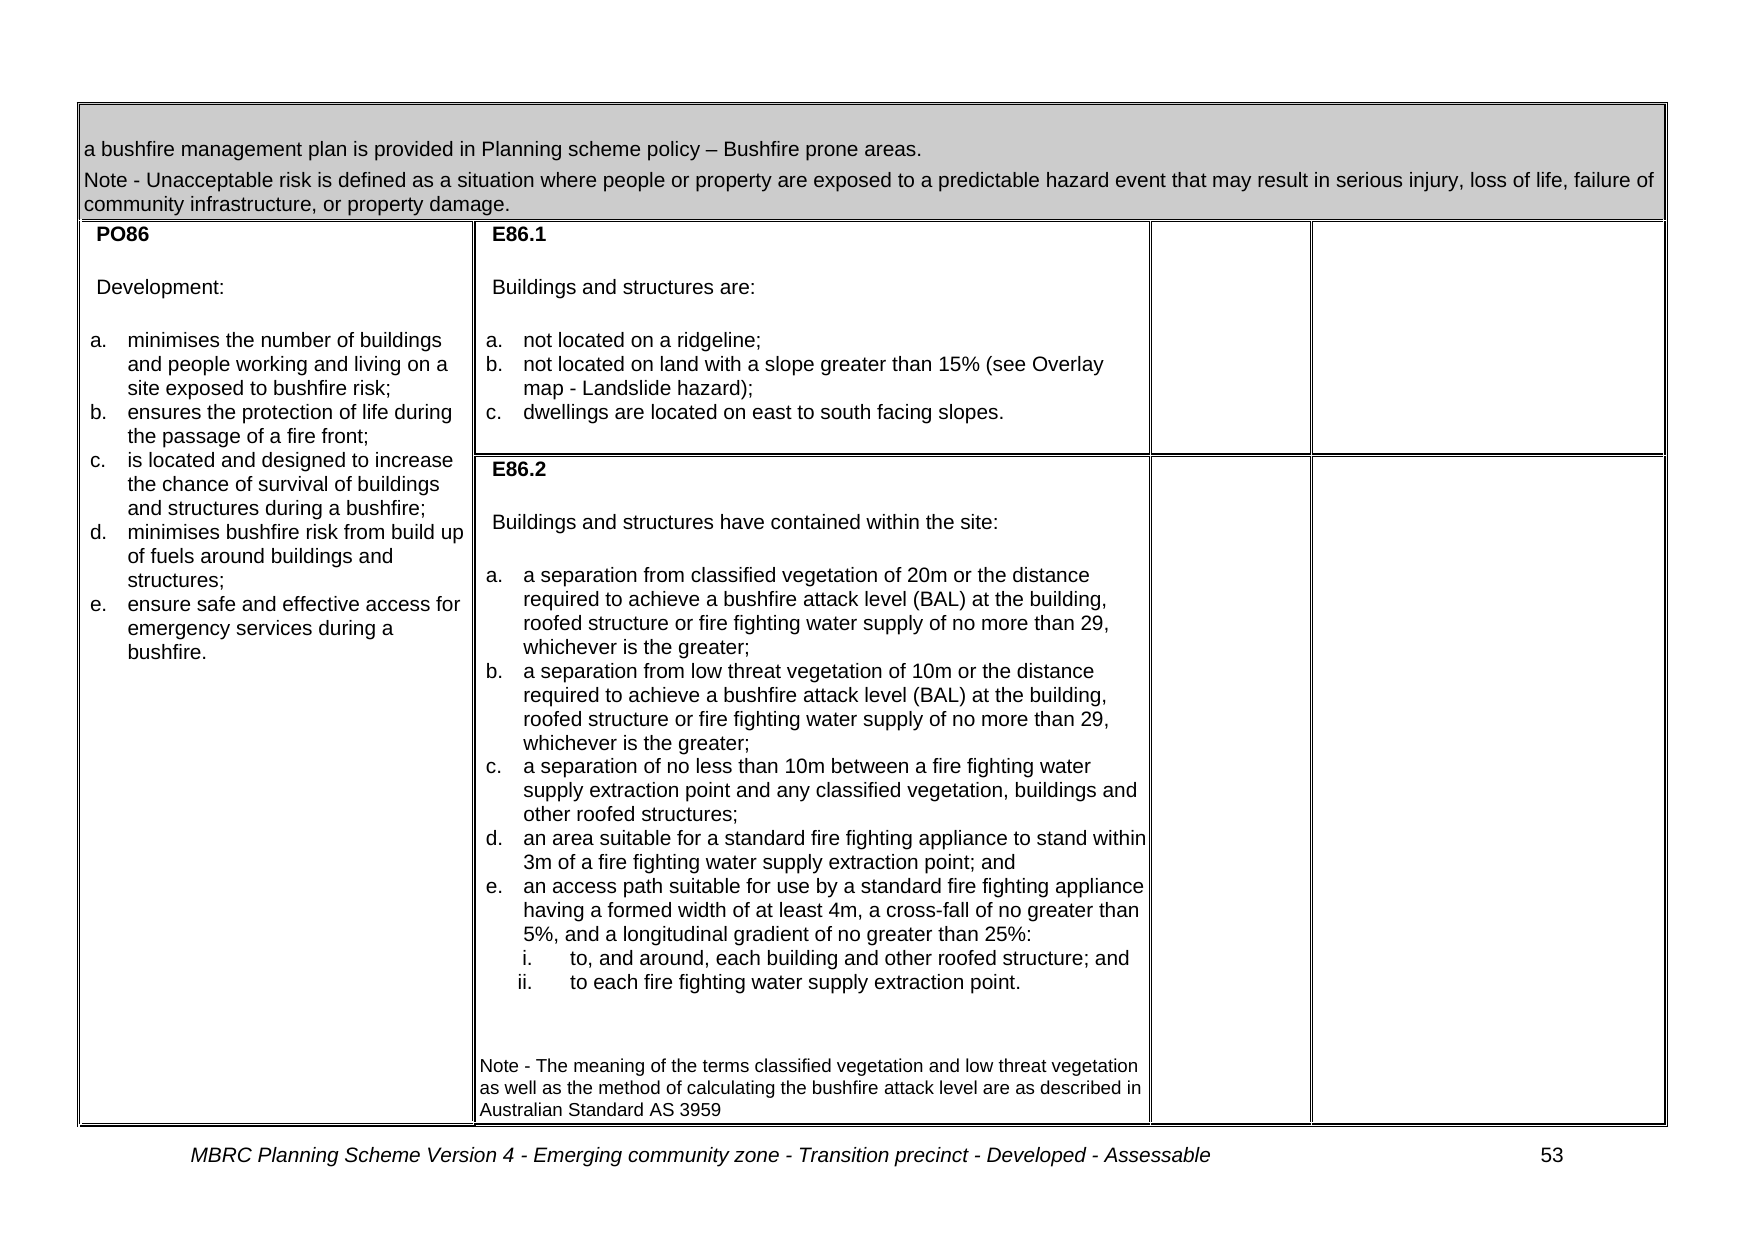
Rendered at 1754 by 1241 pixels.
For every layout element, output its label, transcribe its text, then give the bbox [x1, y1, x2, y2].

table_cell PO86 Development: minimises the number of buildings and people working and living on a site exposed to bushfire risk; ensures the protection of life during the passage of a fire front; is located and designed to increase the chance of survival of buildings and structures during a bushfire; minimises bushfire risk from build up of fuels around buildings and structures; ensure safe and effective access for emergency services during a bushfire. [78, 219, 474, 1123]
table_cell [80, 164, 1664, 219]
table_cell [1151, 457, 1312, 1123]
table_cell [1312, 219, 1666, 453]
table_cell [1312, 453, 1665, 1123]
table_cell [1152, 222, 1310, 453]
table_cell E86.2 Buildings and structures have contained within the site: a separation from classified vegetation of 20m or the distance required to achieve a bushfire attack level (BAL) at the building, roofed structure or fire fighting water supply of no more than 29, whichever is the greater; a separation from low threat vegetation of 10m or the distance required to achieve a bushfire attack level (BAL) at the building, roofed structure or fire fighting water supply of no more than 29, whichever is the greater; a separation of no less than 10m between a fire fighting water supply extraction point and any classified vegetation, buildings and other roofed structures; an area suitable for a standard fire fighting appliance to stand within 3m of a fire fighting water supply extraction point; and an access path suitable for use by a standard fire fighting appliance having a formed width of at least 4m, a cross-fall of no greater than 5%, and a longitudinal gradient of no greater than 25%: to, and around, each building and other roofed structure; and to each fire fighting water supply extraction point. [474, 457, 1151, 1123]
table_cell E86.1 Buildings and structures are: not located on a ridgeline; not located on land with a slope greater than 15% (see Overlay map - Landslide hazard); dwellings are located on east to south facing slopes. [476, 222, 1149, 453]
